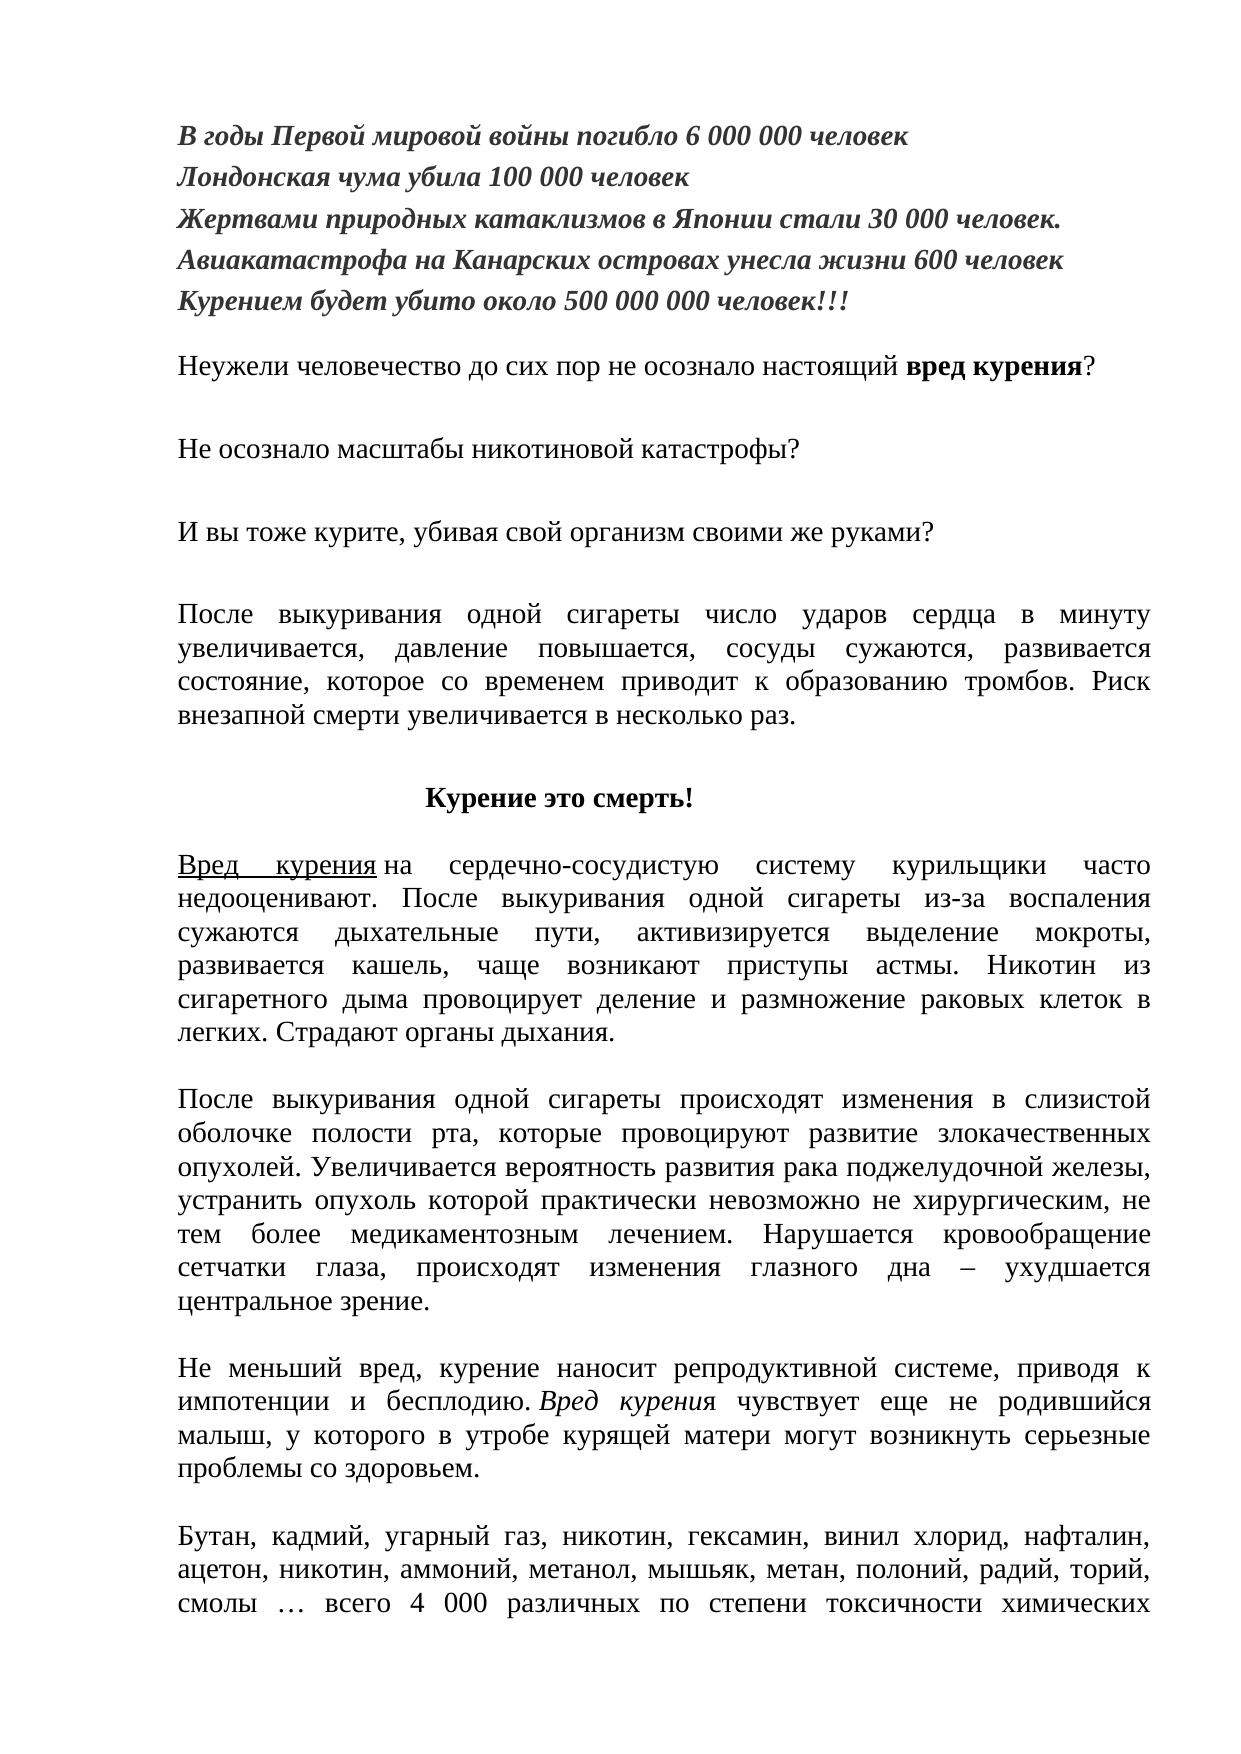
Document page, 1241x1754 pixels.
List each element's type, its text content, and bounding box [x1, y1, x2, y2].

text Вред курения на сердечно-сосудистую систему курильщики часто недооценивают. После выкуривания одной сигареты из-за воспаления сужаются дыхательные пути, активизируется выделение мокроты, развивается кашель, чаще возникают приступы астмы. Никотин из сигаретного дыма провоцирует деление и размножение раковых клеток в легких. Страдают органы дыхания. [177, 847, 1152, 1048]
text Курением будет убито около 500 000 000 человек!!! [177, 283, 1152, 317]
text Не меньший вред, курение наносит репродуктивной системе, приводя к импотенции и бесплодию. Вред курения чувствует еще не родившийся малыш, у которого в утробе курящей матери могут возникнуть серьезные проблемы со здоровьем. [177, 1350, 1152, 1484]
text Курение это смерть! [177, 780, 1152, 813]
text В годы Первой мировой войны погибло 6 000 000 человек [177, 118, 1152, 152]
text Неужели человечество до сих пор не осознало настоящий вред курения? [177, 348, 1152, 382]
text Не осознало масштабы никотиновой катастрофы? [177, 431, 1152, 464]
text После выкуривания одной сигареты число ударов сердца в минуту увеличивается, давление повышается, сосуды сужаются, развивается состояние, которое со временем приводит к образованию тромбов. Риск внезапной смерти увеличивается в несколько раз. [177, 596, 1152, 731]
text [177, 1518, 1152, 1618]
text Жертвами природных катаклизмов в Японии стали 30 000 человек. [177, 201, 1152, 234]
text И вы тоже курите, убивая свой организм своими же руками? [177, 514, 1152, 547]
text Лондонская чума убила 100 000 человек [177, 159, 1152, 193]
text После выкуривания одной сигареты происходят изменения в слизистой оболочке полости рта, которые провоцируют развитие злокачественных опухолей. Увеличивается вероятность развития рака поджелудочной железы, устранить опухоль которой практически невозможно не хирургическим, не тем более медикаментозным лечением. Нарушается кровообращение сетчатки глаза, происходят изменения глазного дна – ухудшается центральное зрение. [177, 1082, 1152, 1316]
text Авиакатастрофа на Канарских островах унесла жизни 600 человек [177, 242, 1152, 276]
